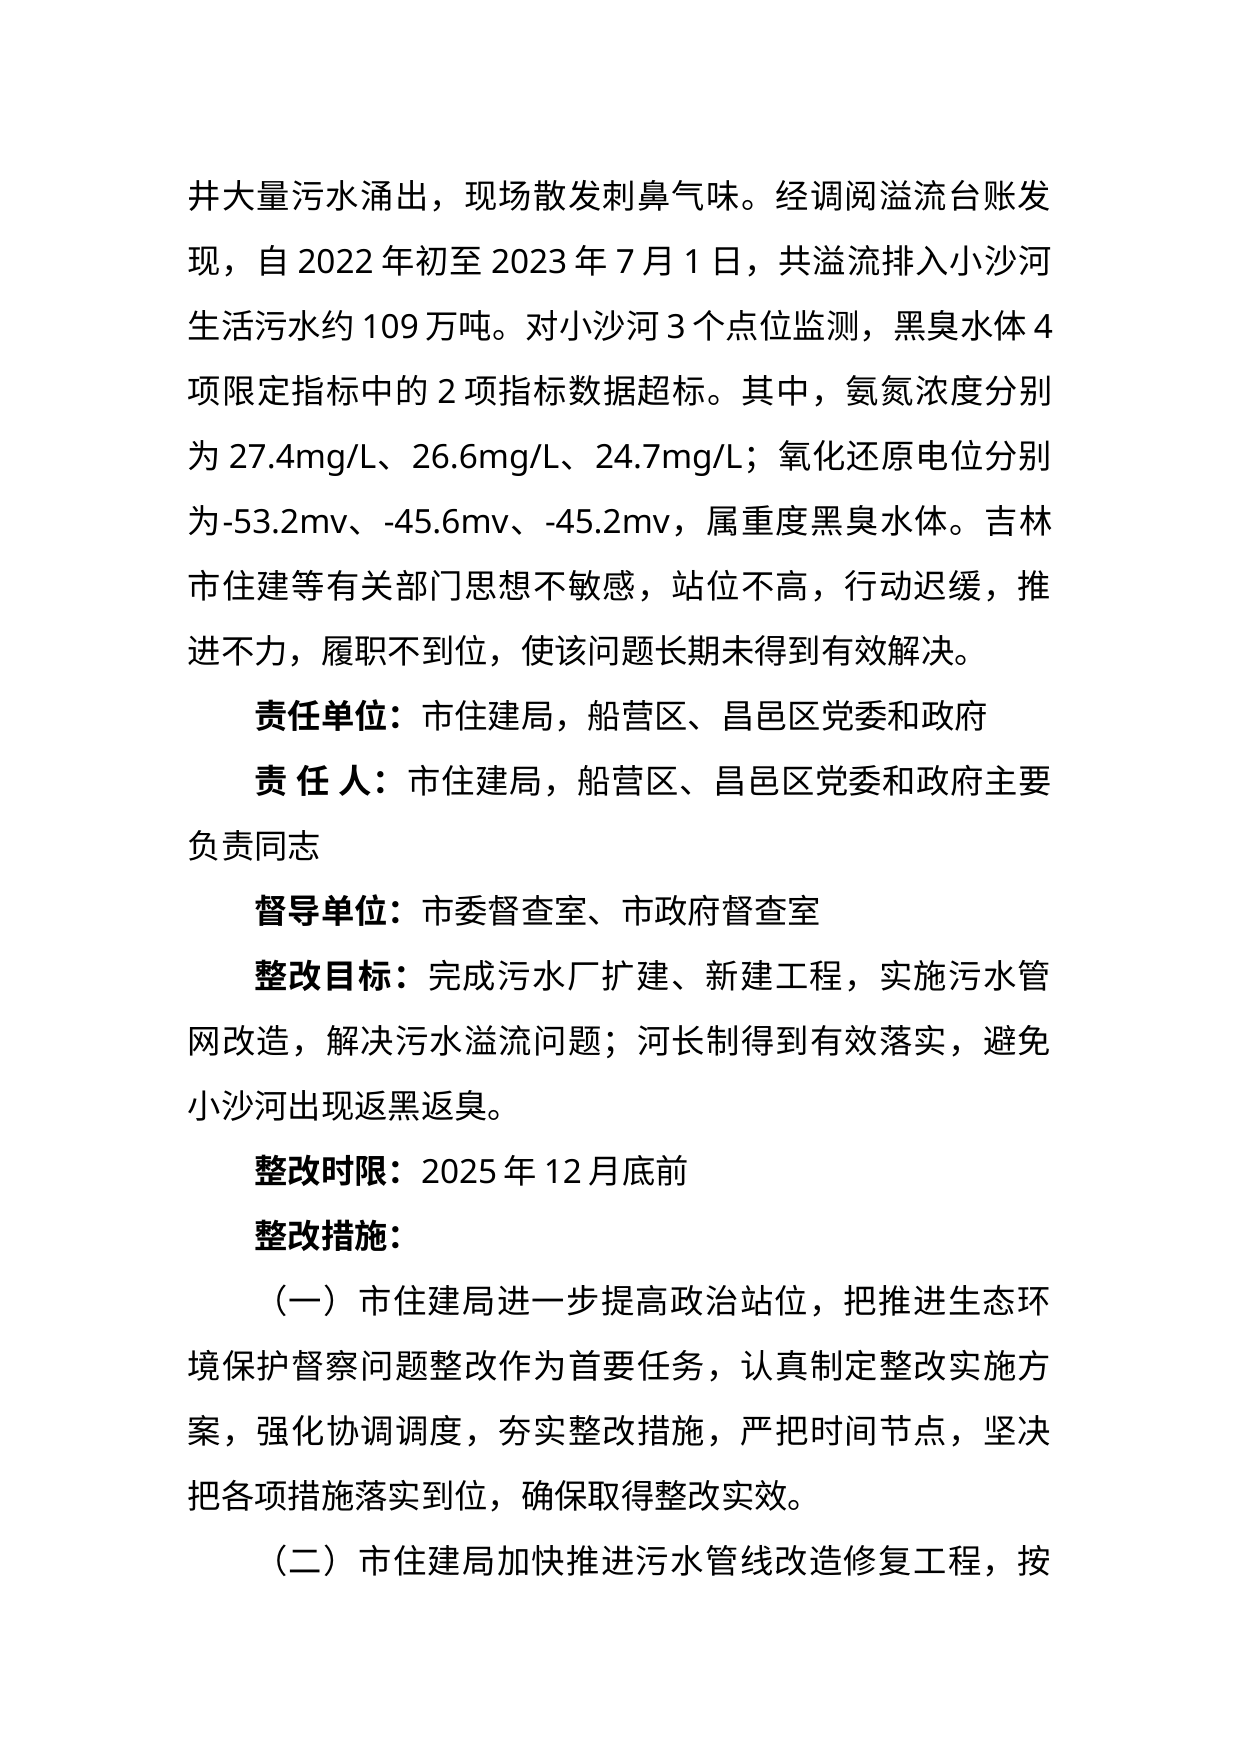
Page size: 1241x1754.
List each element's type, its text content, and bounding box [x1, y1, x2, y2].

text 督导单位：市委督查室、市政府督查室 [187, 877, 1053, 942]
text 责 任 人：市住建局，船营区、昌邑区党委和政府主要负责同志 [187, 747, 1053, 877]
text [187, 1527, 1053, 1592]
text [187, 162, 1053, 682]
text （一）市住建局进一步提高政治站位，把推进生态环境保护督察问题整改作为首要任务，认真制定整改实施方案，强化协调调度，夯实整改措施，严把时间节点，坚决把各项措施落实到位，确保取得整改实效。 [187, 1267, 1053, 1527]
text 整改时限：2025年12月底前 [187, 1137, 1053, 1202]
text 责任单位：市住建局，船营区、昌邑区党委和政府 [187, 682, 1053, 747]
text 整改措施： [187, 1202, 1053, 1267]
text 整改目标：完成污水厂扩建、新建工程，实施污水管网改造，解决污水溢流问题；河长制得到有效落实，避免小沙河出现返黑返臭。 [187, 942, 1053, 1137]
